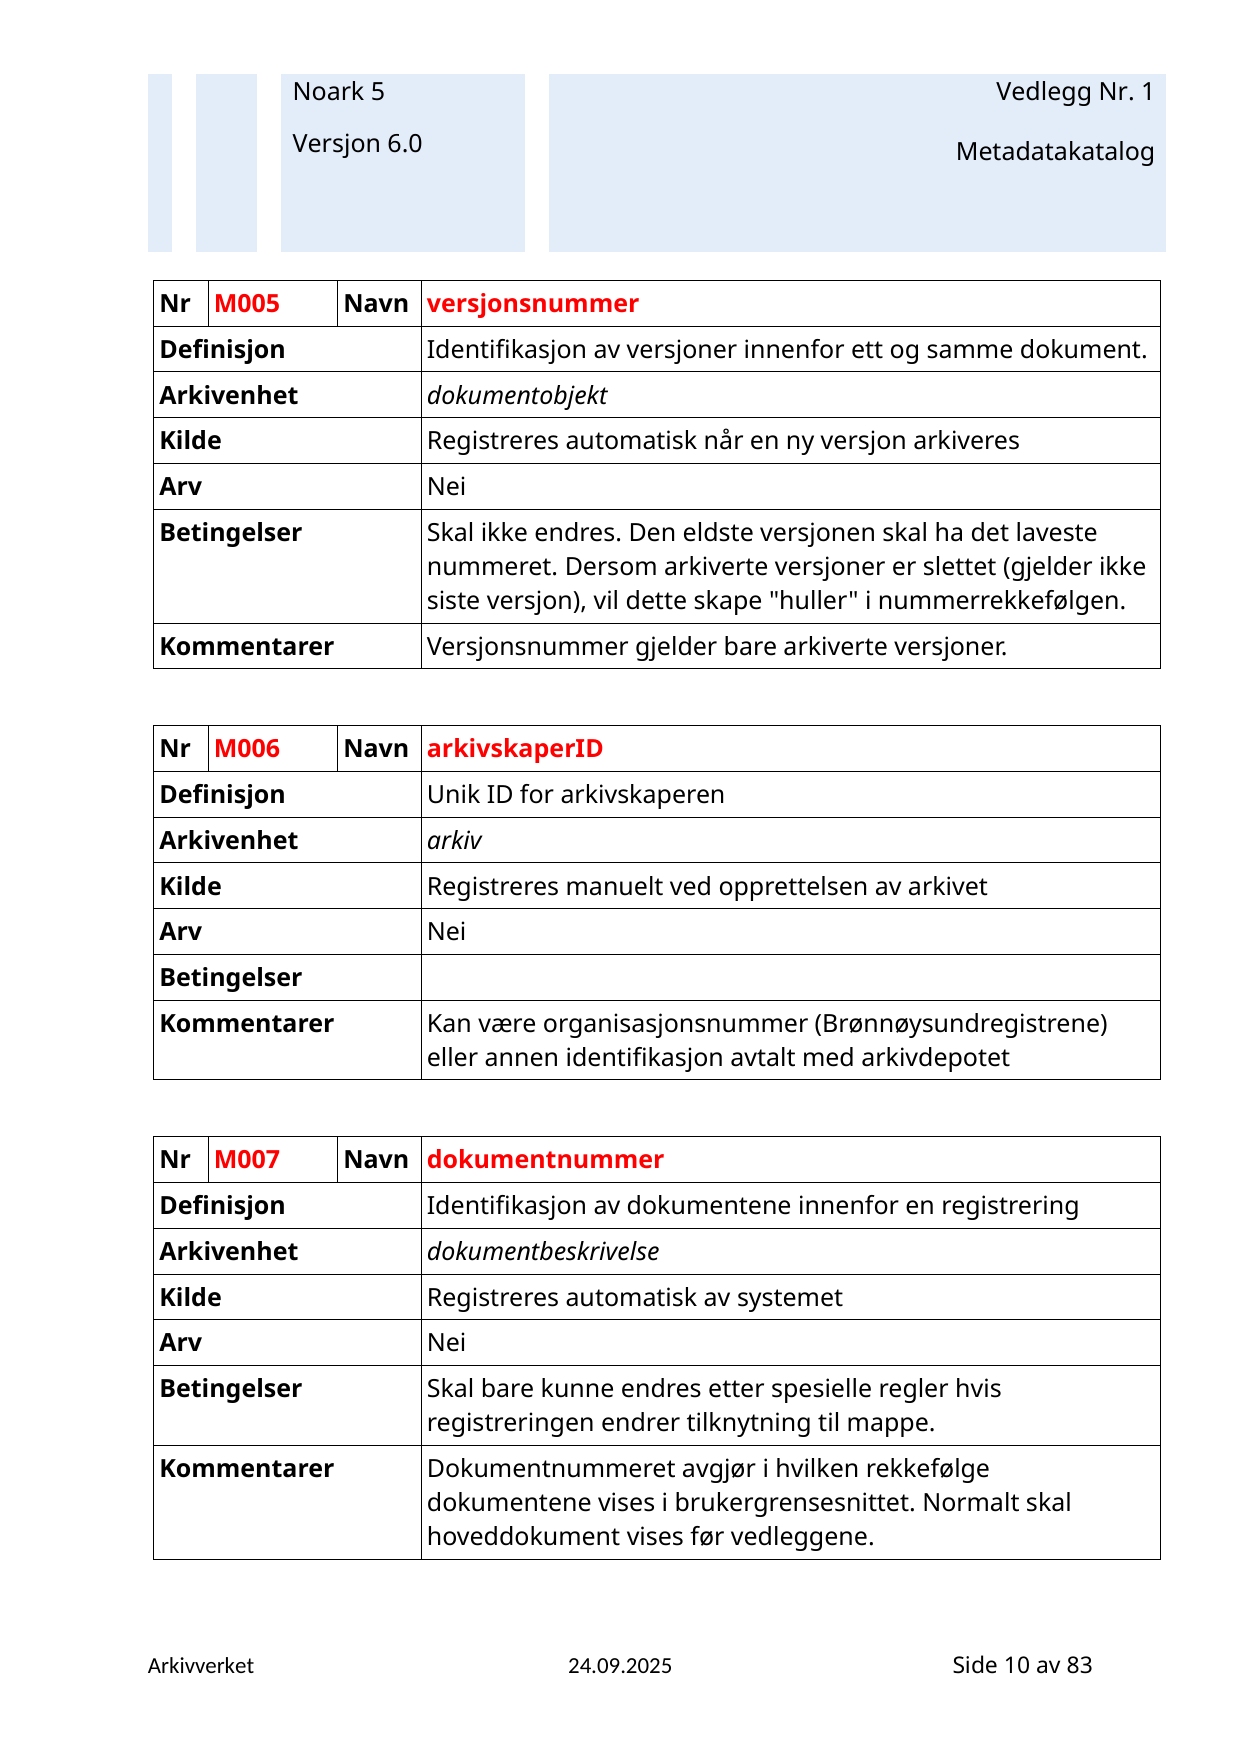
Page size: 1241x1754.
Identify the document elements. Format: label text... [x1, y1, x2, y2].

table_cell Skal ikke endres. Den eldste versjonen skal ha det laveste nummeret. Dersom arkiverte versjoner er slettet (gjelder ikke siste versjon), vil dette skape "huller" i nummerrekkefølgen. [422, 510, 1160, 622]
table_cell Arkivenhet [154, 372, 421, 417]
table_header arkivskaperID [422, 726, 1160, 771]
table_header Nr [154, 281, 208, 326]
table_cell Arv [154, 909, 421, 954]
table_cell Registreres automatisk når en ny versjon arkiveres [422, 418, 1160, 463]
table_cell Arkivenhet [154, 1229, 421, 1273]
table_cell Definisjon [154, 327, 421, 371]
table_cell Kan være organisasjonsnummer (Brønnøysundregistrene) eller annen identifikasjon avtalt med arkivdepotet [422, 1001, 1160, 1079]
table_cell Arv [154, 464, 421, 508]
table_header Navn [338, 281, 421, 326]
table_cell Betingelser [154, 510, 421, 622]
table_header Navn [338, 1137, 421, 1182]
table_cell Arkivenhet [154, 818, 421, 862]
table_cell Nei [422, 464, 1160, 508]
table_cell Nei [422, 1320, 1160, 1365]
table_cell Dokumentnummeret avgjør i hvilken rekkefølge dokumentene vises i brukergrensesnittet. Normalt skal hoveddokument vises før vedleggene. [422, 1446, 1160, 1558]
table_cell Definisjon [154, 1183, 421, 1228]
table_cell Kommentarer [154, 1001, 421, 1079]
table_cell Kilde [154, 1275, 421, 1319]
table_cell Identifikasjon av dokumentene innenfor en registrering [422, 1183, 1160, 1228]
table_cell dokumentobjekt [422, 372, 1160, 417]
table_header M005 [209, 281, 337, 326]
table_cell Versjonsnummer gjelder bare arkiverte versjoner. [422, 624, 1160, 668]
table_cell Kommentarer [154, 624, 421, 668]
table_cell Identifikasjon av versjoner innenfor ett og samme dokument. [422, 327, 1160, 371]
table_header M007 [209, 1137, 337, 1182]
table_cell [422, 955, 1160, 999]
table_header versjonsnummer [422, 281, 1160, 326]
table_header M006 [209, 726, 337, 771]
table_cell dokumentbeskrivelse [422, 1229, 1160, 1273]
table_cell Kommentarer [154, 1446, 421, 1558]
table_header Nr [154, 726, 208, 771]
table_cell Nei [422, 909, 1160, 954]
table_cell Definisjon [154, 772, 421, 817]
table_cell Kilde [154, 418, 421, 463]
table_cell arkiv [422, 818, 1160, 862]
table_cell Betingelser [154, 955, 421, 999]
table_cell Betingelser [154, 1366, 421, 1445]
table_header Nr [154, 1137, 208, 1182]
table_cell Kilde [154, 863, 421, 908]
table_cell Skal bare kunne endres etter spesielle regler hvis registreringen endrer tilknytning til mappe. [422, 1366, 1160, 1445]
table_cell Registreres manuelt ved opprettelsen av arkivet [422, 863, 1160, 908]
table_cell Arv [154, 1320, 421, 1365]
table_header dokumentnummer [422, 1137, 1160, 1182]
table_header Navn [338, 726, 421, 771]
table_cell Unik ID for arkivskaperen [422, 772, 1160, 817]
table_cell Registreres automatisk av systemet [422, 1275, 1160, 1319]
